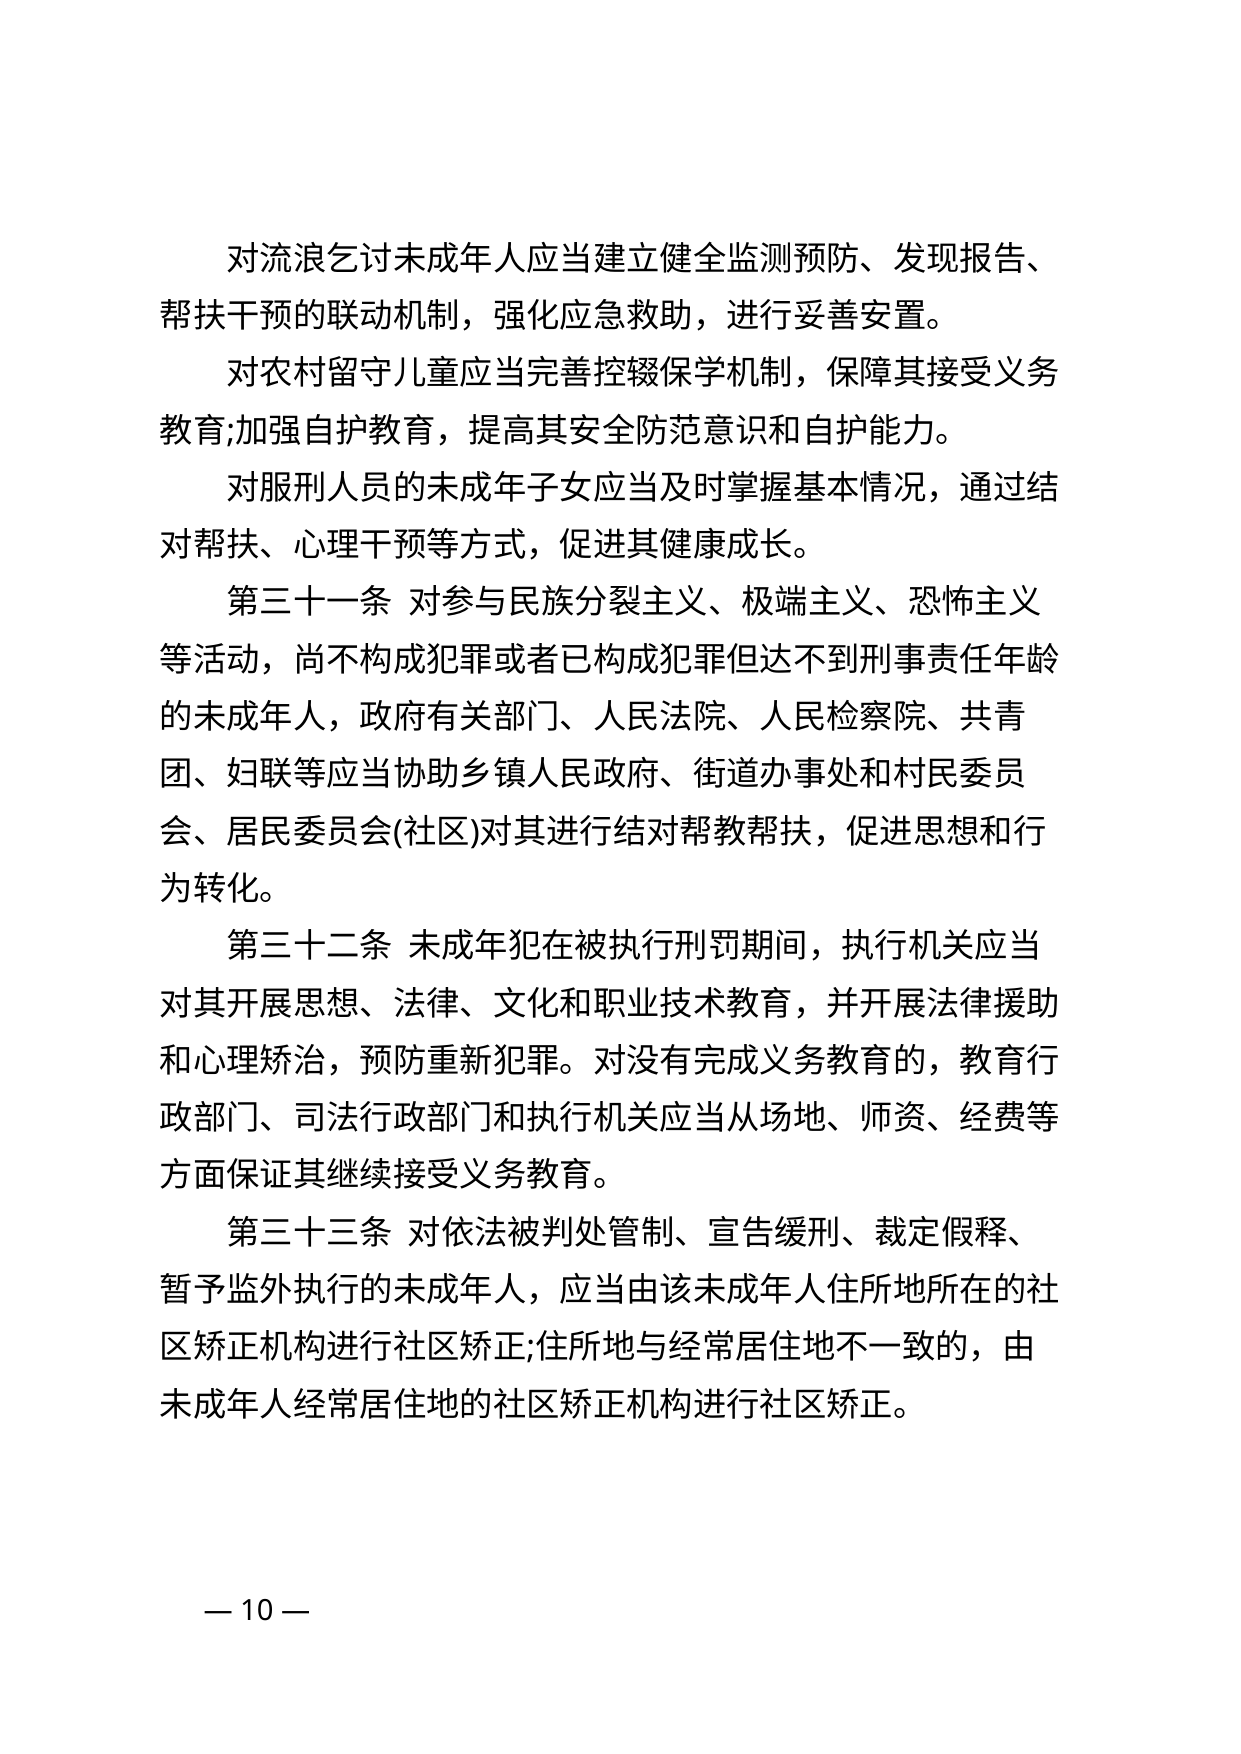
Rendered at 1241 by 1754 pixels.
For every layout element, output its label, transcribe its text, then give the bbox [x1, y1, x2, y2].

text 对服刑人员的未成年子女应当及时掌握基本情况，通过结对帮扶、心理干预等方式，促进其健康成长。 [159, 453, 1065, 568]
text 第三十一条 对参与民族分裂主义、极端主义、恐怖主义等活动，尚不构成犯罪或者已构成犯罪但达不到刑事责任年龄的未成年人，政府有关部门、人民法院、人民检察院、共青团、妇联等应当协助乡镇人民政府、街道办事处和村民委员会、居民委员会(社区)对其进行结对帮教帮扶，促进思想和行为转化。 [159, 568, 1065, 912]
text 对农村留守儿童应当完善控辍保学机制，保障其接受义务教育;加强自护教育，提高其安全防范意识和自护能力。 [159, 339, 1065, 453]
text 第三十三条 对依法被判处管制、宣告缓刑、裁定假释、暂予监外执行的未成年人，应当由该未成年人住所地所在的社区矫正机构进行社区矫正;住所地与经常居住地不一致的，由未成年人经常居住地的社区矫正机构进行社区矫正。 [159, 1198, 1065, 1427]
text 对流浪乞讨未成年人应当建立健全监测预防、发现报告、帮扶干预的联动机制，强化应急救助，进行妥善安置。 [159, 224, 1065, 339]
text 第三十二条 未成年犯在被执行刑罚期间，执行机关应当对其开展思想、法律、文化和职业技术教育，并开展法律援助和心理矫治，预防重新犯罪。对没有完成义务教育的，教育行政部门、司法行政部门和执行机关应当从场地、师资、经费等方面保证其继续接受义务教育。 [159, 912, 1065, 1198]
